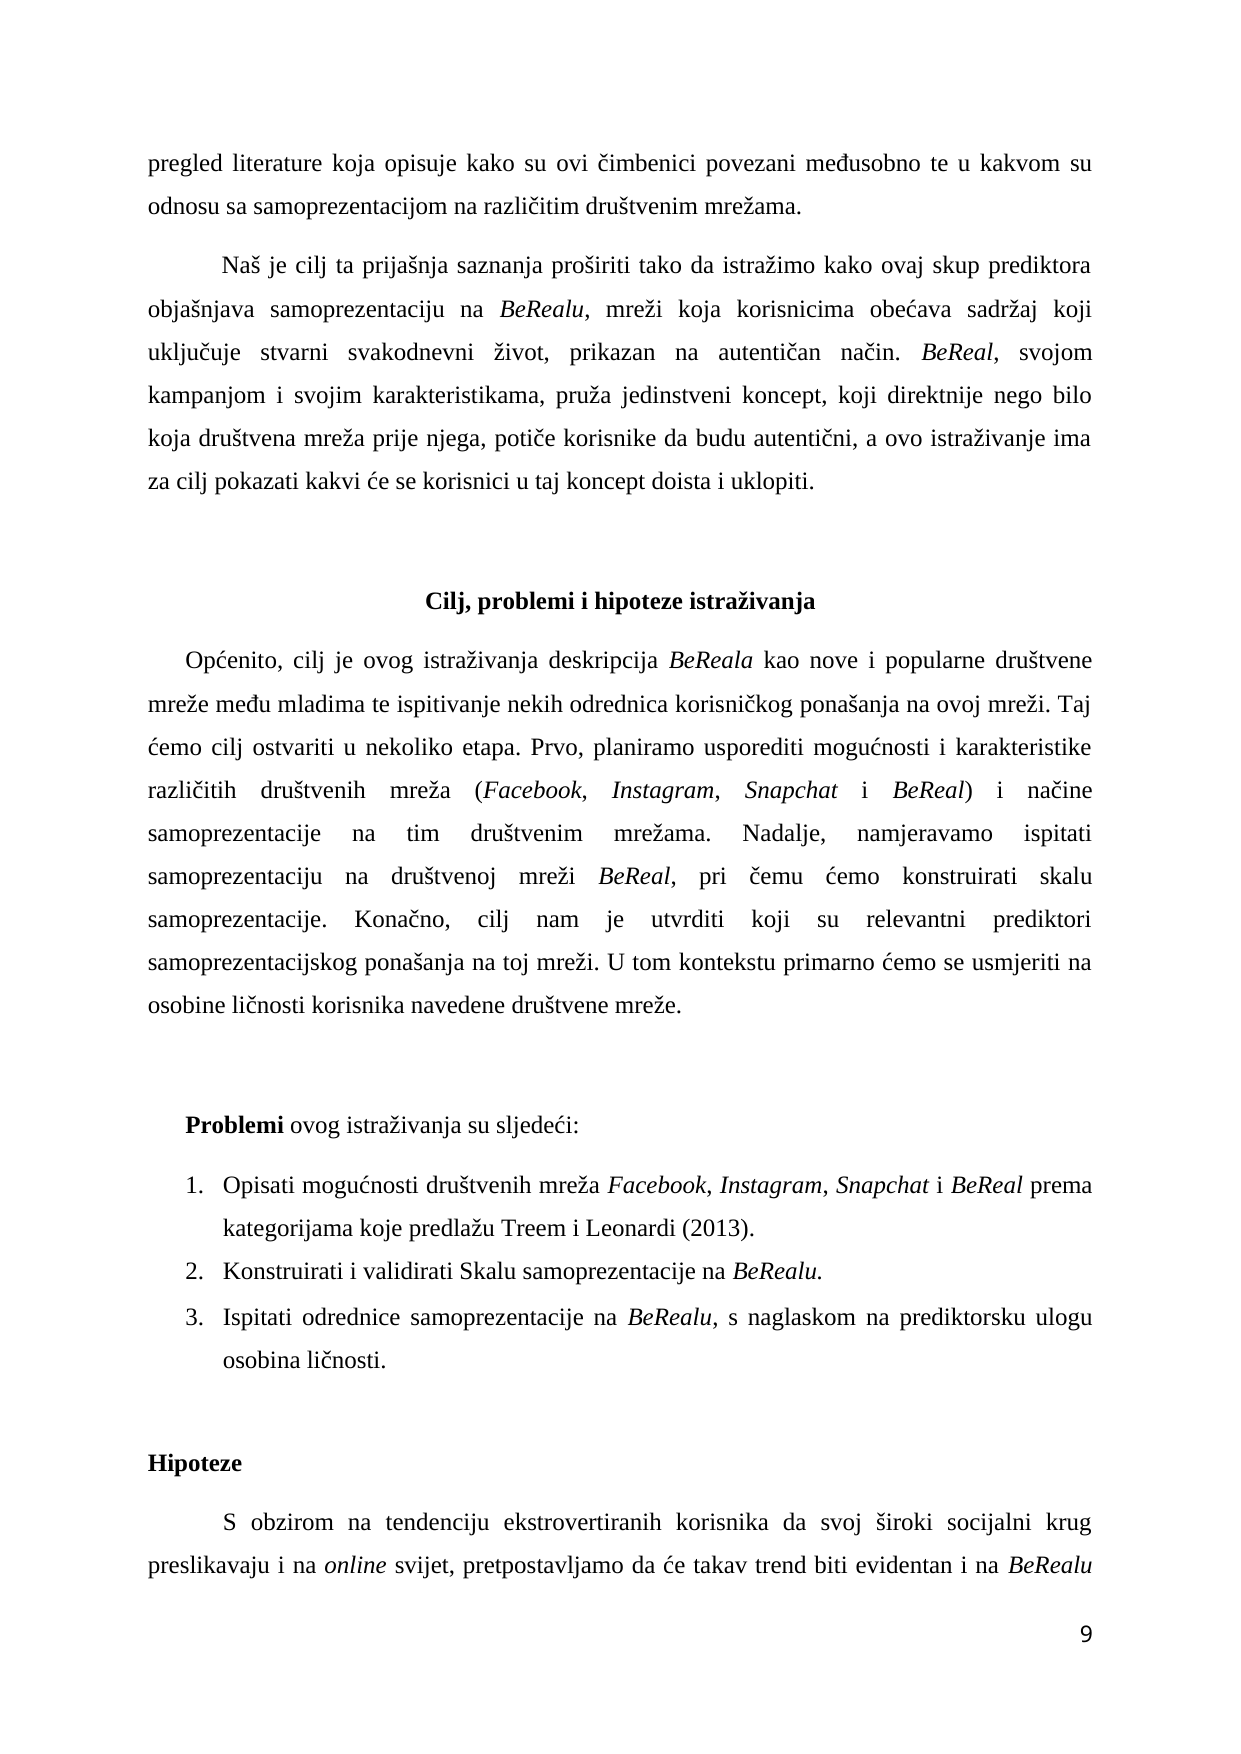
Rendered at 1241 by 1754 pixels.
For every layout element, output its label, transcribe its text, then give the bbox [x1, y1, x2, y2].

text Problemi ovog istraživanja su sljedeći: [148, 1110, 1093, 1139]
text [148, 1507, 1093, 1579]
text Općenito, cilj je ovog istraživanja deskripcija BeReala kao nove i popularne društvene mreže među mladima te ispitivanje nekih odrednica korisničkog ponašanja na ovoj mreži. Taj ćemo cilj ostvariti u nekoliko etapa. Prvo, planiramo usporediti mogućnosti i karakteristike različitih društvenih mreža (Facebook, Instagram, Snapchat i BeReal) i načine samoprezentacije na tim društvenim mrežama. Nadalje, namjeravamo ispitati samoprezentaciju na društvenoj mreži BeReal, pri čemu ćemo konstruirati skalu samoprezentacije. Konačno, cilj nam je utvrditi koji su relevantni prediktori samoprezentacijskog ponašanja na toj mreži. U tom kontekstu primarno ćemo se usmjeriti na osobine ličnosti korisnika navedene društvene mreže. [148, 646, 1093, 1019]
text Hipoteze [148, 1448, 1093, 1476]
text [148, 148, 1093, 219]
list Opisati mogućnosti društvenih mreža Facebook, Instagram, Snapchat i BeReal prema kategorijama koje predlažu Treem i Leonardi (2013). [185, 1170, 1093, 1242]
text Cilj, problemi i hipoteze istraživanja [148, 586, 1093, 614]
list Konstruirati i validirati Skalu samoprezentacije na BeRealu. [185, 1256, 1093, 1285]
list Ispitati odrednice samoprezentacije na BeRealu, s naglaskom na prediktorsku ulogu osobina ličnosti. [185, 1302, 1093, 1373]
text Naš je cilj ta prijašnja saznanja proširiti tako da istražimo kako ovaj skup prediktora objašnjava samoprezentaciju na BeRealu, mreži koja korisnicima obećava sadržaj koji uključuje stvarni svakodnevni život, prikazan na autentičan način. BeReal, svojom kampanjom i svojim karakteristikama, pruža jedinstveni koncept, koji direktnije nego bilo koja društvena mreža prije njega, potiče korisnike da budu autentični, a ovo istraživanje ima za cilj pokazati kakvi će se korisnici u taj koncept doista i uklopiti. [148, 251, 1093, 495]
